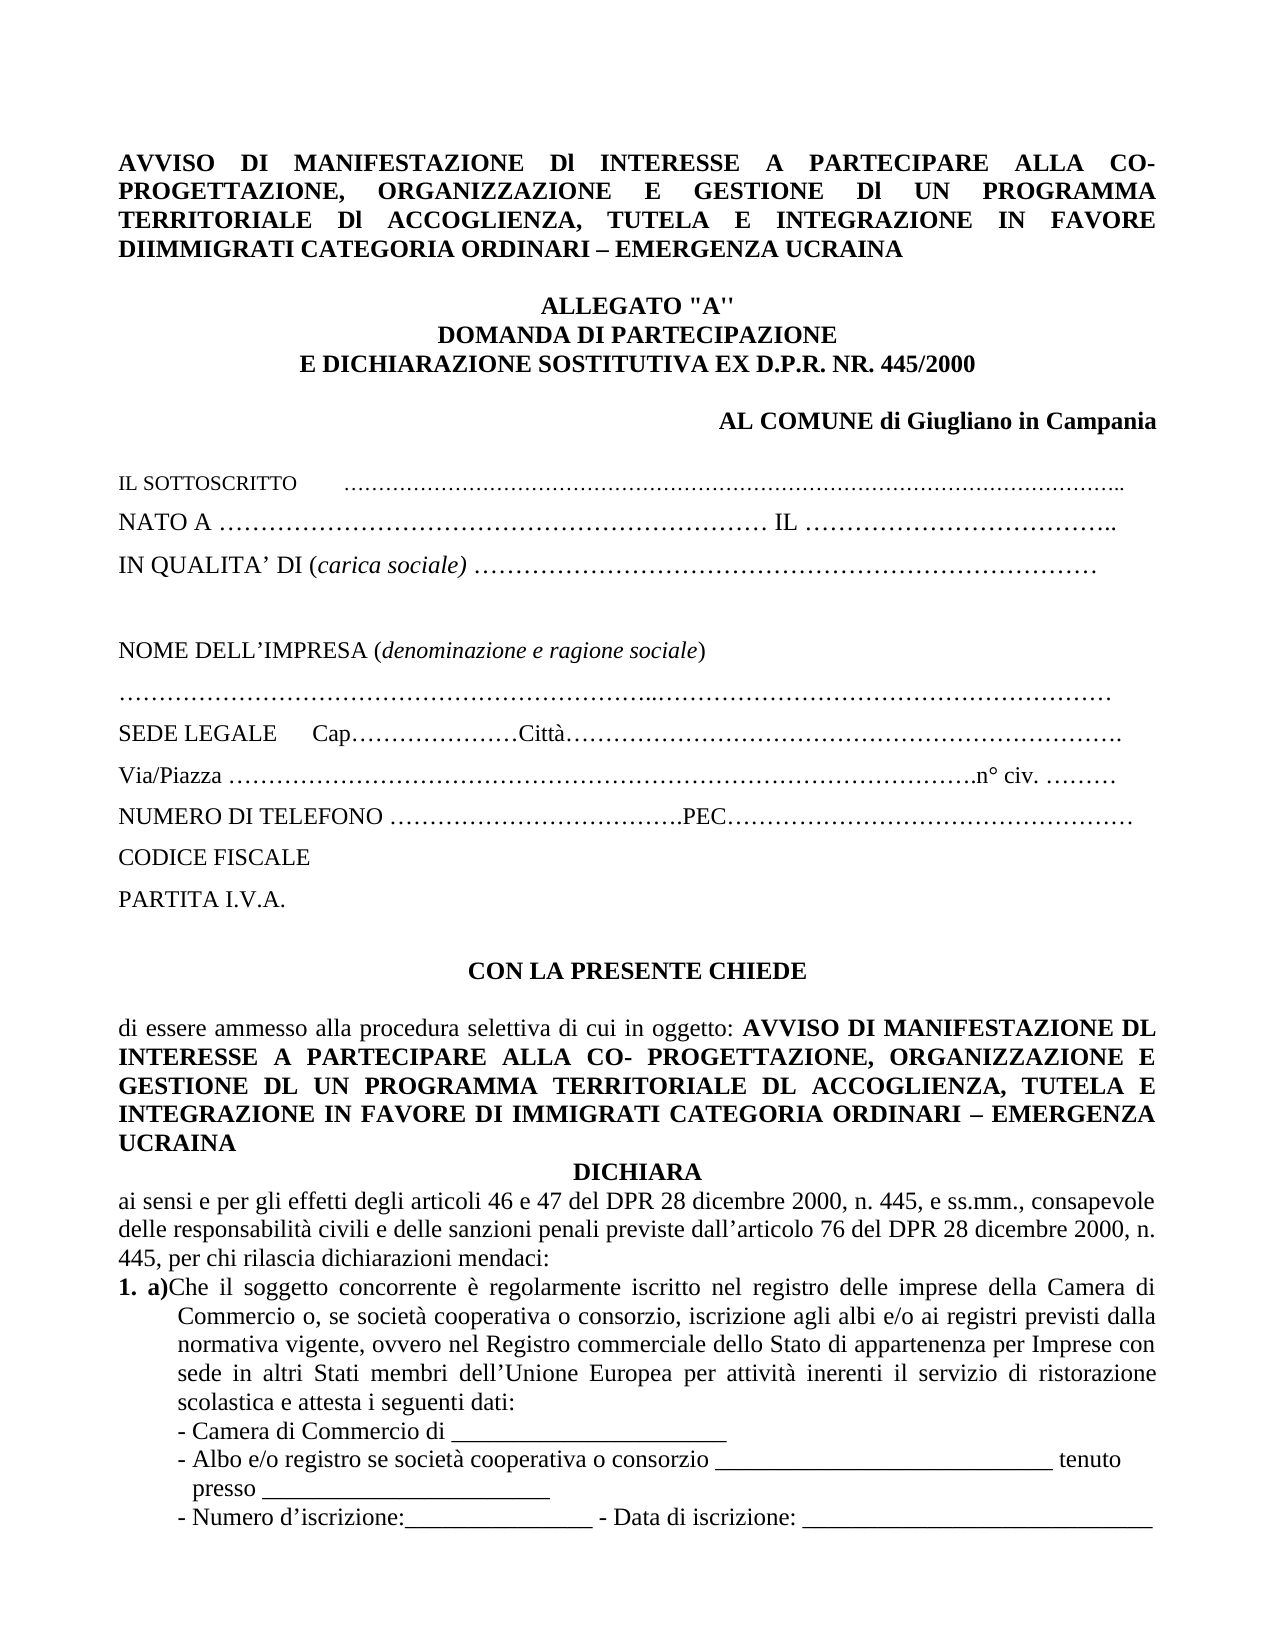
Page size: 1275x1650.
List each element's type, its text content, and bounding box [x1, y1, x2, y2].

text ALLEGATO "A'' [118, 291, 1157, 320]
text E DICHIARAZIONE SOSTITUTIVA EX D.P.R. NR. 445/2000 [118, 349, 1157, 378]
text CON LA PRESENTE CHIEDE [118, 956, 1157, 984]
table_cell PARTITA I.V.A. [111, 885, 458, 927]
subtitle AL COMUNE di Giugliano in Campania [118, 406, 1157, 435]
text - Numero d’iscrizione:_______________ - Data di iscrizione: ____________________________ [177, 1502, 1157, 1531]
text DOMANDA DI PARTECIPAZIONE [118, 320, 1157, 349]
text ai sensi e per gli effetti degli articoli 46 e 47 del DPR 28 dicembre 2000, n. 445, e ss.mm., consapevole delle responsabilità civili e delle sanzioni penali previste dall’articolo 76 del DPR 28 dicembre 2000, n. 445, per chi rilascia dichiarazioni mendaci: [118, 1186, 1157, 1272]
text - Albo e/o registro se società cooperativa o consorzio ___________________________ tenuto presso _______________________ [177, 1444, 1157, 1502]
text DICHIARA [118, 1157, 1157, 1186]
text NOME DELL’IMPRESA (denominazione e ragione sociale) [118, 637, 1157, 664]
subtitle IL SOTTOSCRITTO ………………………………………………………………………………………………….. [118, 471, 1157, 495]
text AVVISO DI MANIFESTAZIONE Dl INTERESSE A PARTECIPARE ALLA CO- PROGETTAZIONE, ORGANIZZAZIONE E GESTIONE Dl UN PROGRAMMA TERRITORIALE Dl ACCOGLIENZA, TUTELA E INTEGRAZIONE IN FAVORE DIIMMIGRATI CATEGORIA ORDINARI – EMERGENZA UCRAINA [118, 148, 1157, 263]
text SEDE LEGALE Cap…………………Città……………………………………………………………. [118, 719, 1157, 747]
text IN QUALITA’ DI (carica sociale) ………………………………………………………………… [118, 550, 1157, 579]
text …………………………………………………………..………………………………………………… [118, 678, 1157, 706]
table_header CODICE FISCALE [111, 843, 458, 885]
text di essere ammesso alla procedura selettiva di cui in oggetto: AVVISO DI MANIFESTAZIONE Dl INTERESSE A PARTECIPARE ALLA CO- PROGETTAZIONE, ORGANIZZAZIONE E GESTIONE Dl UN PROGRAMMA TERRITORIALE Dl ACCOGLIENZA, TUTELA E INTEGRAZIONE IN FAVORE DI IMMIGRATI CATEGORIA ORDINARI – EMERGENZA UCRAINA [118, 1013, 1157, 1157]
text 1. a)Che il soggetto concorrente è regolarmente iscritto nel registro delle imprese della Camera di Commercio o, se società cooperativa o consorzio, iscrizione agli albi e/o ai registri previsti dalla normativa vigente, ovvero nel Registro commerciale dello Stato di appartenenza per Imprese con sede in altri Stati membri dell’Unione Europea per attività inerenti il servizio di ristorazione scolastica e attesta i seguenti dati: [118, 1272, 1157, 1416]
text Via/Piazza ………………………………………………………………………………….n° civ. ……… [118, 761, 1157, 788]
text - Camera di Commercio di ______________________ [177, 1416, 1157, 1444]
text NATO A ………………………………………………………… IL ……………………………….. [118, 507, 1157, 536]
text NUMERO DI TELEFONO ……………………………….PEC……… …………………………………… [118, 802, 1157, 829]
